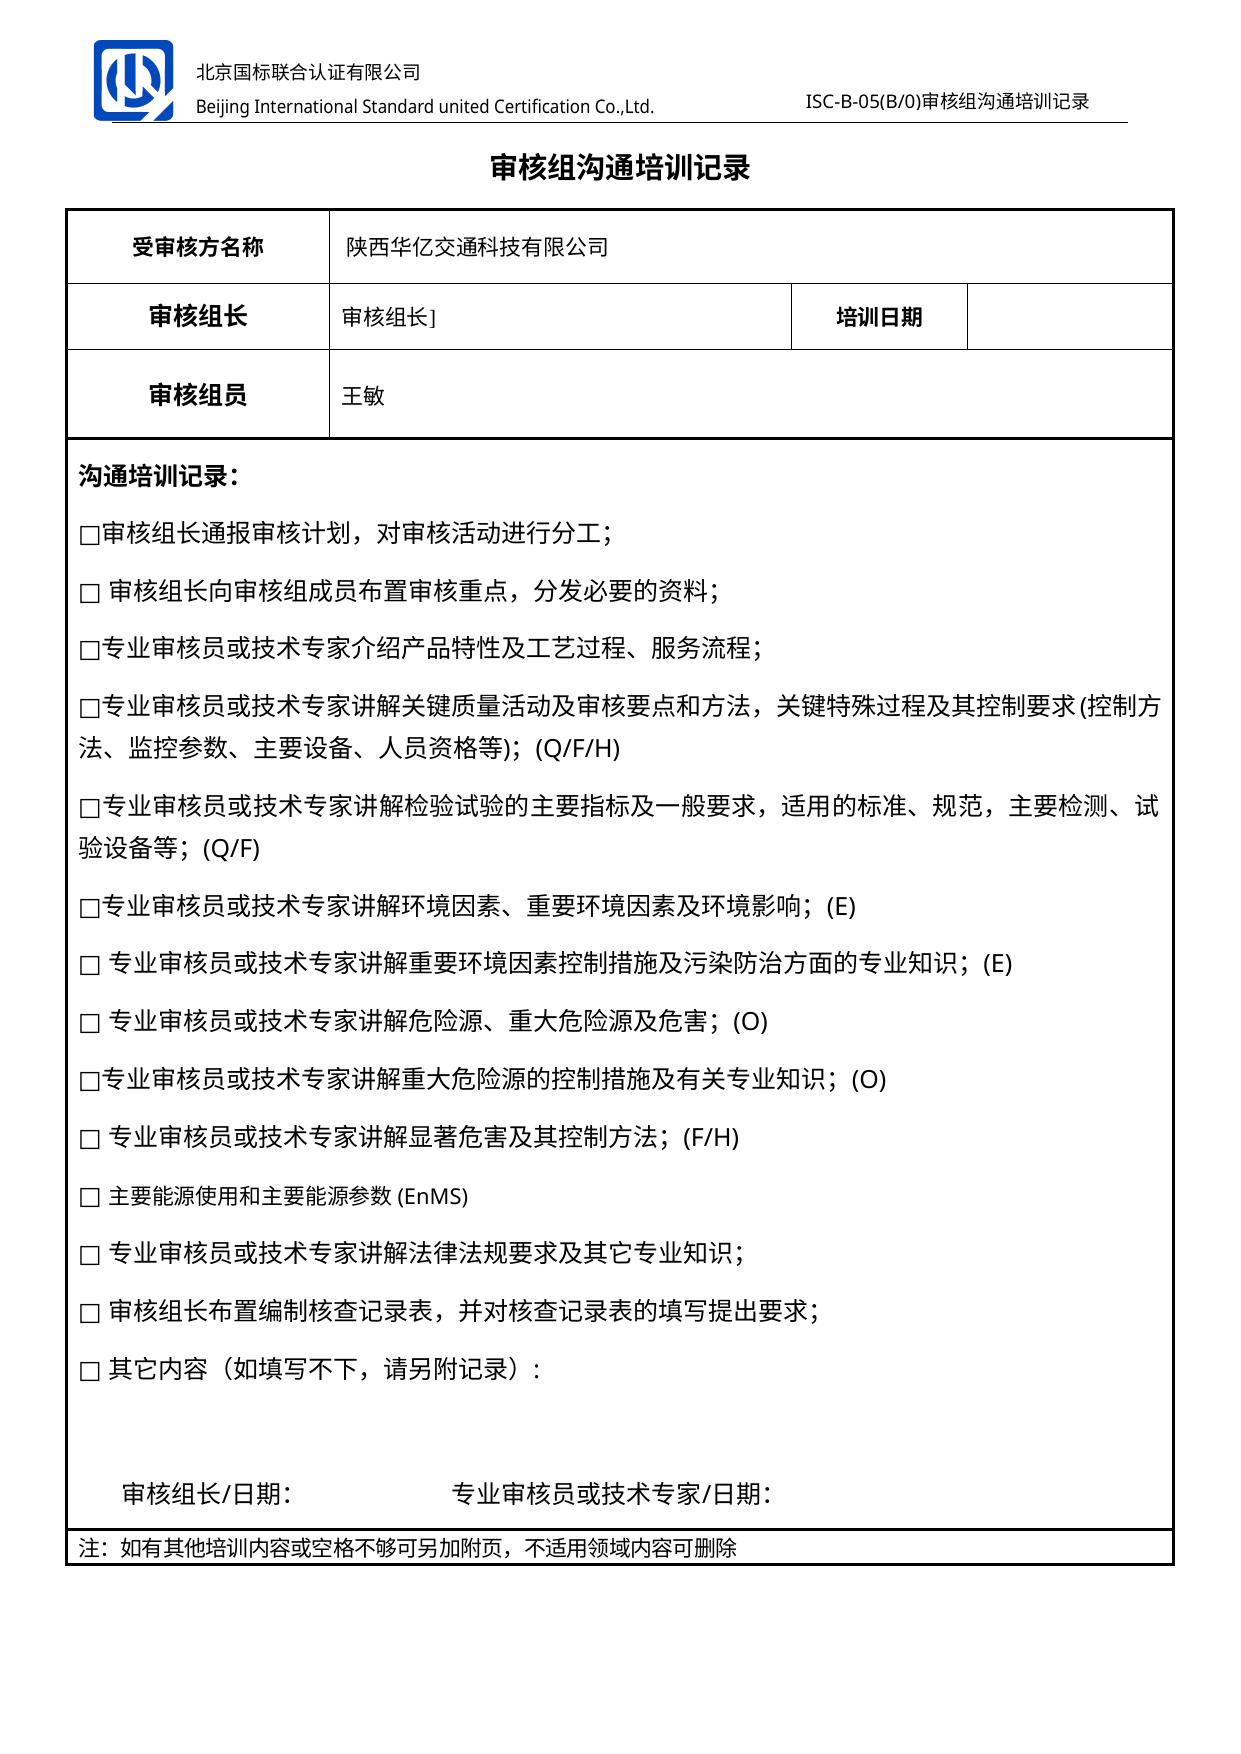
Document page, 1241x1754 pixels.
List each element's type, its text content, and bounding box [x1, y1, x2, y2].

table_cell 王敏 [330, 350, 1172, 437]
table_cell 审核组长] [330, 284, 791, 349]
table_cell 沟通培训记录： □审核组长通报审核计划，对审核活动进行分工； □ 审核组长向审核组成员布置审核重点，分发必要的资料； □专业审核员或技术专家介绍产品特性及工艺过程、服务流程； □专业审核员或技术专家讲解关键质量活动及审核要点和方法，关键特殊过程及其控制要求(控制方法、监控参数、主要设备、人员资格等)；(Q/F/H) □专业审核员或技术专家讲解检验试验的主要指标及一般要求，适用的标准、规范，主要检测、试验设备等；(Q/F) □专业审核员或技术专家讲解环境因素、重要环境因素及环境影响；(E) □ 专业审核员或技术专家讲解重要环境因素控制措施及污染防治方面的专业知识；(E) □ 专业审核员或技术专家讲解危险源、重大危险源及危害；(O) □专业审核员或技术专家讲解重大危险源的控制措施及有关专业知识；(O) □ 专业审核员或技术专家讲解显著危害及其控制方法；(F/H) □ 主要能源使用和主要能源参数 (EnMS) □ 专业审核员或技术专家讲解法律法规要求及其它专业知识； □ 审核组长布置编制核查记录表，并对核查记录表的填写提出要求； □ 其它内容（如填写不下，请另附记录）: 审核组长/日期： 专业审核员或技术专家/日期： [68, 440, 1172, 1528]
picture [93, 40, 174, 121]
table_header 受审核方名称 [68, 211, 329, 282]
text 审核组沟通培训记录 [112, 144, 1128, 186]
table_cell [968, 284, 1172, 349]
table_cell 审核组员 [68, 350, 329, 437]
table_cell 培训日期 [792, 284, 967, 349]
table_header 陕西华亿交通科技有限公司 [330, 211, 1172, 282]
table_cell 审核组长 [68, 284, 329, 349]
table_cell 注：如有其他培训内容或空格不够可另加附页，不适用领域内容可删除 [68, 1531, 1172, 1563]
